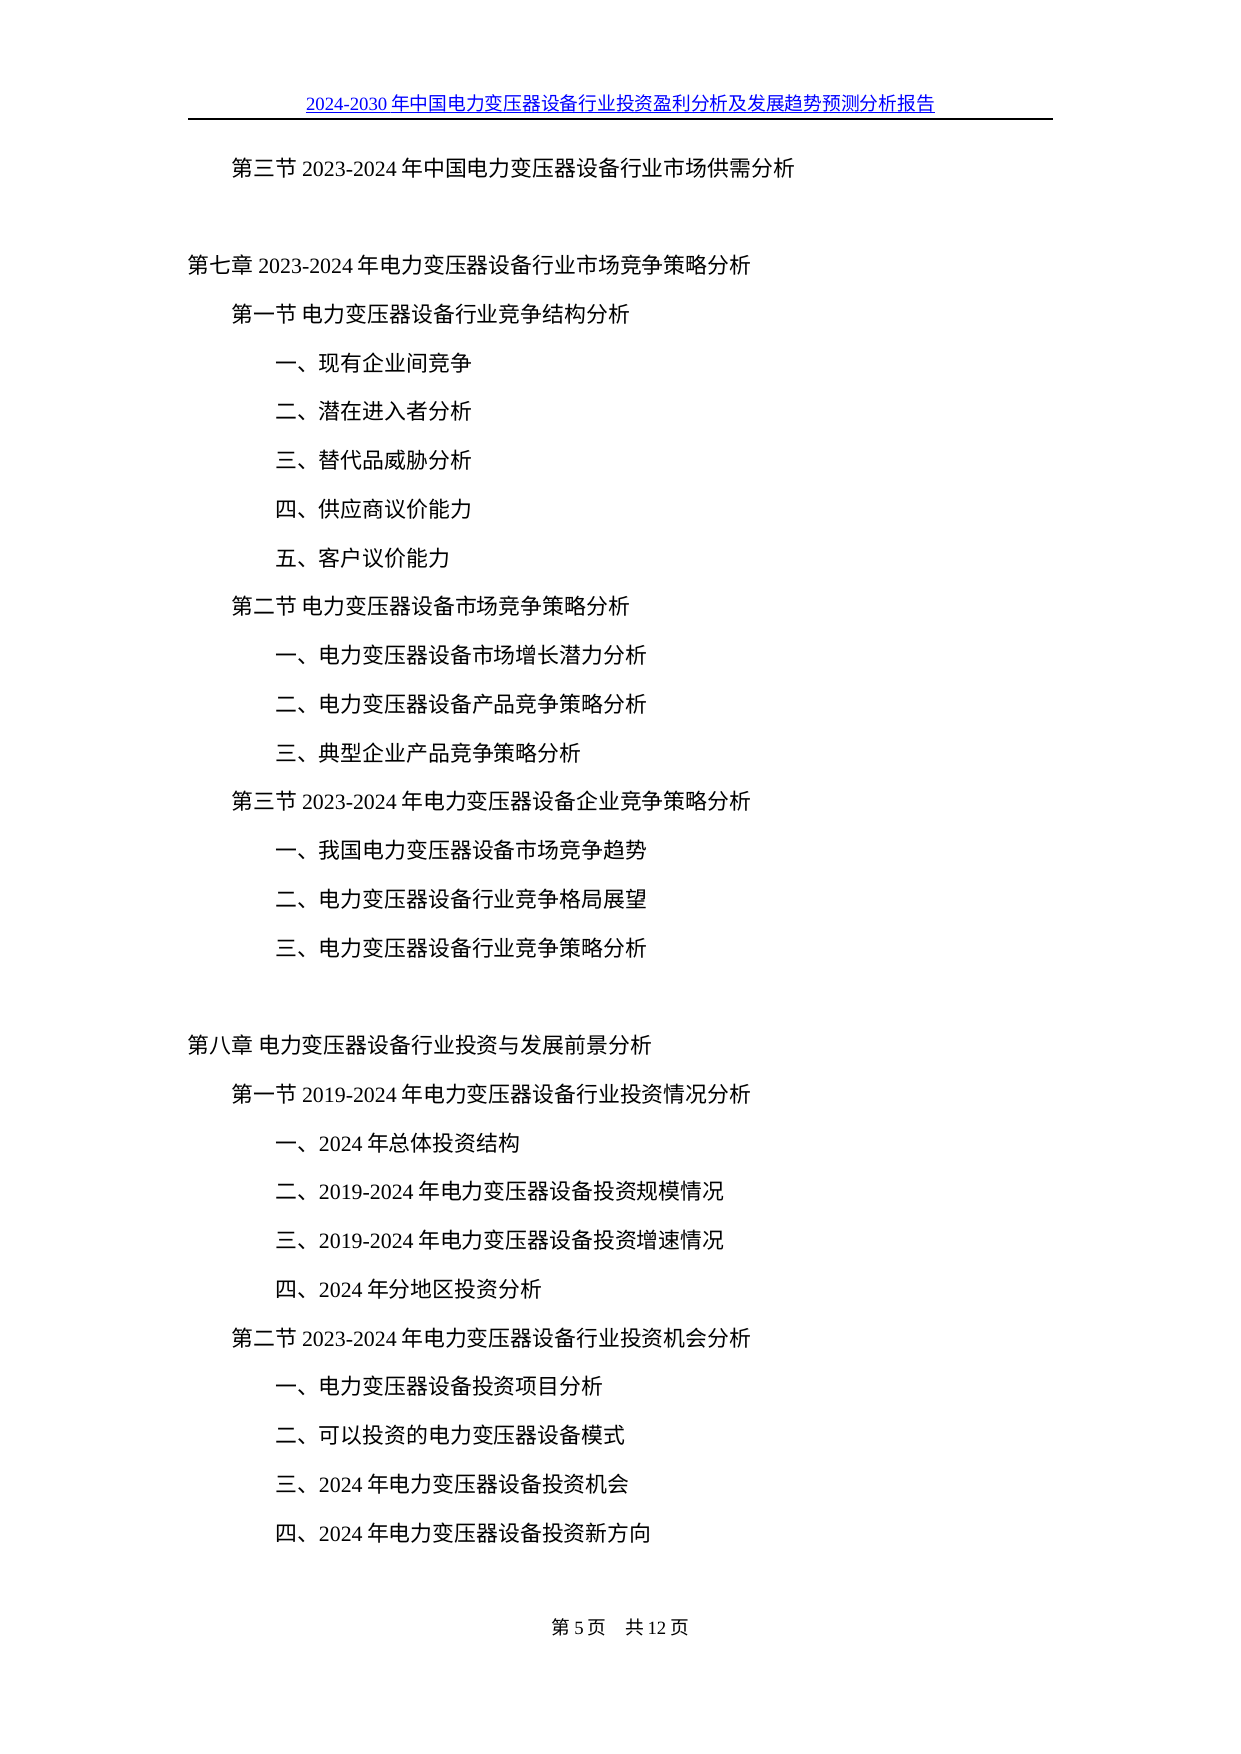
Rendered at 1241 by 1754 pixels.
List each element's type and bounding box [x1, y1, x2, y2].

text [187, 150, 1053, 1548]
